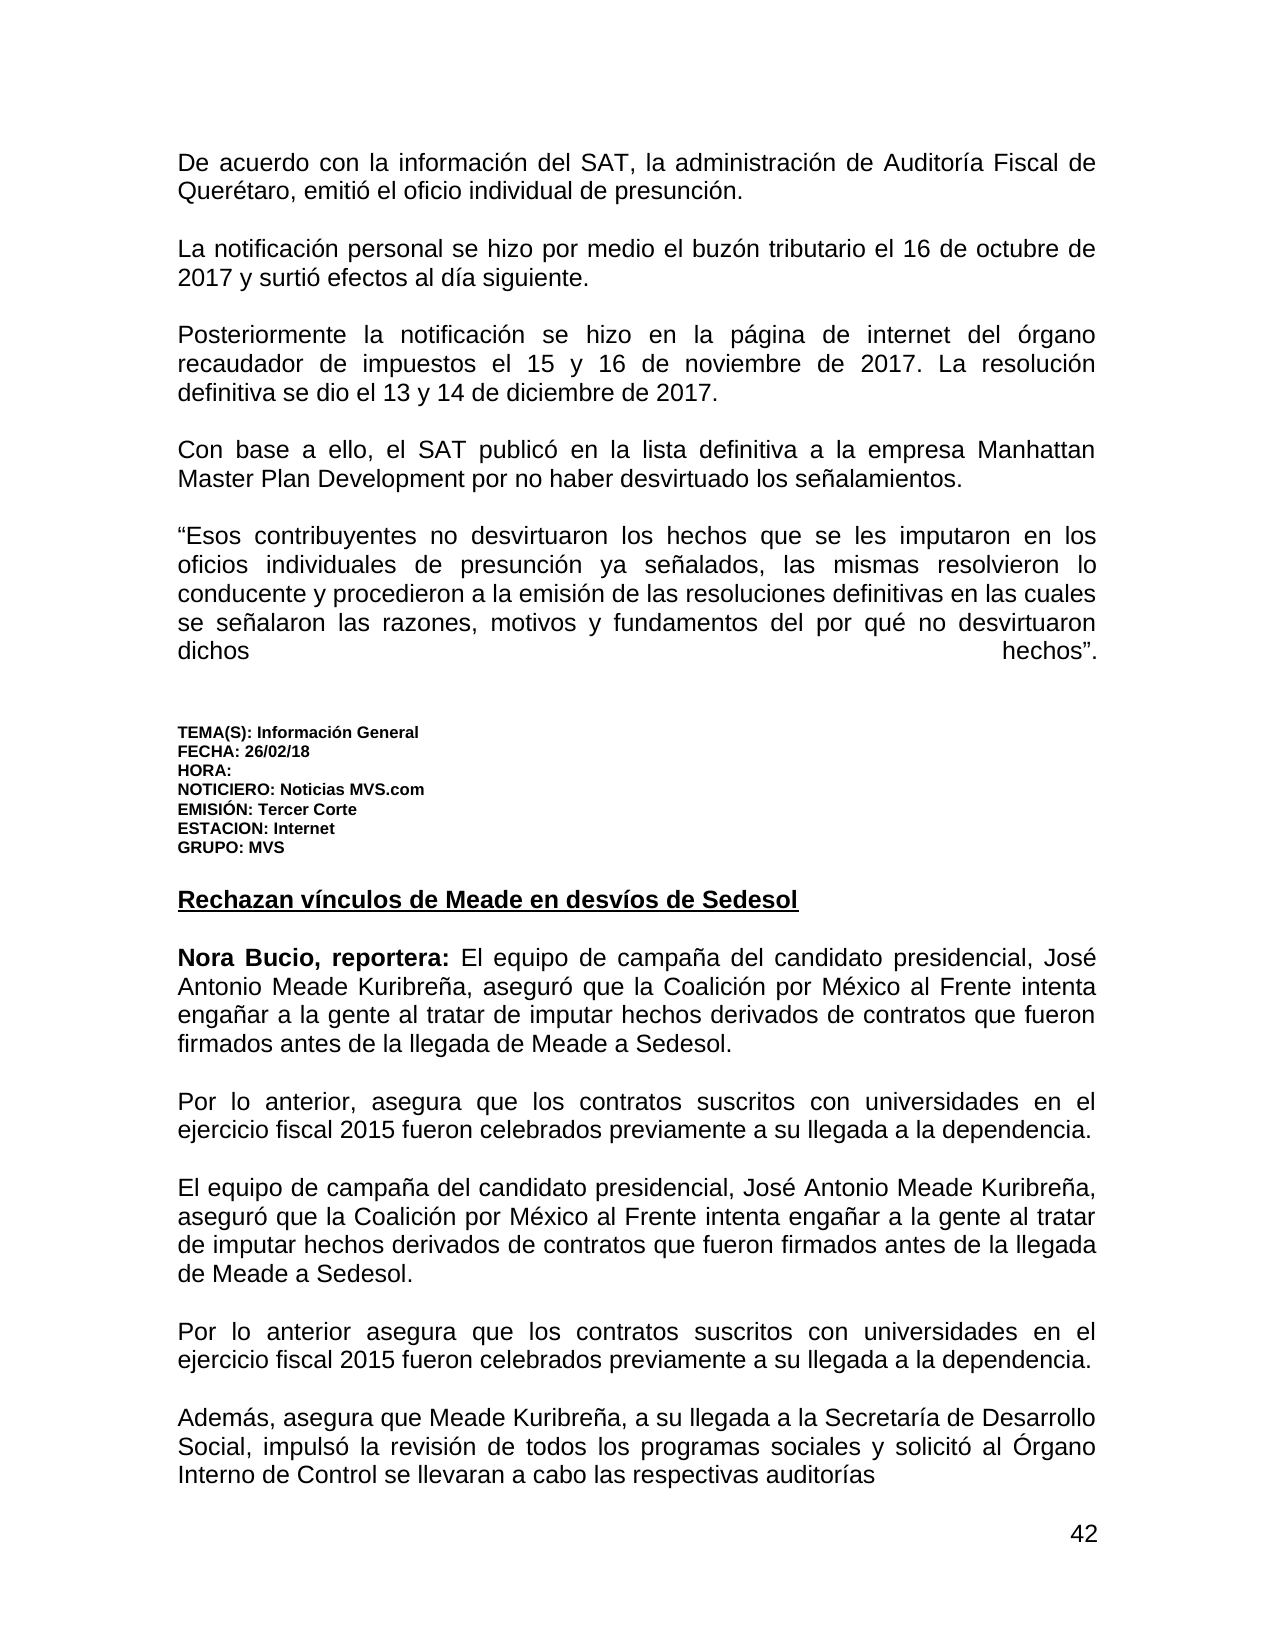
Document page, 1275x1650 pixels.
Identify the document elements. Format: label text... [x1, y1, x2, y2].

text Por lo anterior asegura que los contratos suscritos con universidades en el ejercicio fiscal 2015 fueron celebrados previamente a su llegada a la dependencia. [177, 1317, 1098, 1374]
text Con base a ello, el SAT publicó en la lista definitiva a la empresa Manhattan Master Plan Development por no haber desvirtuado los señalamientos. [177, 435, 1098, 493]
text GRUPO: MVS [177, 838, 1098, 857]
text EMISIÓN: Tercer Corte [177, 799, 1098, 818]
text TEMA(S): Información General [177, 723, 1098, 742]
text De acuerdo con la información del SAT, la administración de Auditoría Fiscal de Querétaro, emitió el oficio individual de presunción. [177, 148, 1098, 205]
text Por lo anterior, asegura que los contratos suscritos con universidades en el ejercicio fiscal 2015 fueron celebrados previamente a su llegada a la dependencia. [177, 1087, 1098, 1144]
text La notificación personal se hizo por medio el buzón tributario el 16 de octubre de 2017 y surtió efectos al día siguiente. [177, 234, 1098, 291]
text HORA: [177, 761, 1098, 780]
text FECHA: 26/02/18 [177, 742, 1098, 761]
text ESTACION: Internet [177, 818, 1098, 838]
text Posteriormente la notificación se hizo en la página de internet del órgano recaudador de impuestos el 15 y 16 de noviembre de 2017. La resolución definitiva se dio el 13 y 14 de diciembre de 2017. [177, 320, 1098, 406]
text El equipo de campaña del candidato presidencial, José Antonio Meade Kuribreña, aseguró que la Coalición por México al Frente intenta engañar a la gente al tratar de imputar hechos derivados de contratos que fueron firmados antes de la llegada de Meade a Sedesol. [177, 1173, 1098, 1288]
text “Esos contribuyentes no desvirtuaron los hechos que se les imputaron en los oficios individuales de presunción ya señalados, las mismas resolvieron lo conducente y procedieron a la emisión de las resoluciones definitivas en las cuales se señalaron las razones, motivos y fundamentos del por qué no desvirtuaron dichos hechos”. [177, 521, 1098, 694]
text Rechazan vínculos de Meade en desvíos de Sedesol [177, 886, 1098, 914]
text NOTICIERO: Noticias MVS.com [177, 780, 1098, 799]
text Nora Bucio, reportera: El equipo de campaña del candidato presidencial, José Antonio Meade Kuribreña, aseguró que la Coalición por México al Frente intenta engañar a la gente al tratar de imputar hechos derivados de contratos que fueron firmados antes de la llegada de Meade a Sedesol. [177, 943, 1098, 1058]
text Además, asegura que Meade Kuribreña, a su llegada a la Secretaría de Desarrollo Social, impulsó la revisión de todos los programas sociales y solicitó al Órgano Interno de Control se llevaran a cabo las respectivas auditorías [177, 1403, 1098, 1489]
